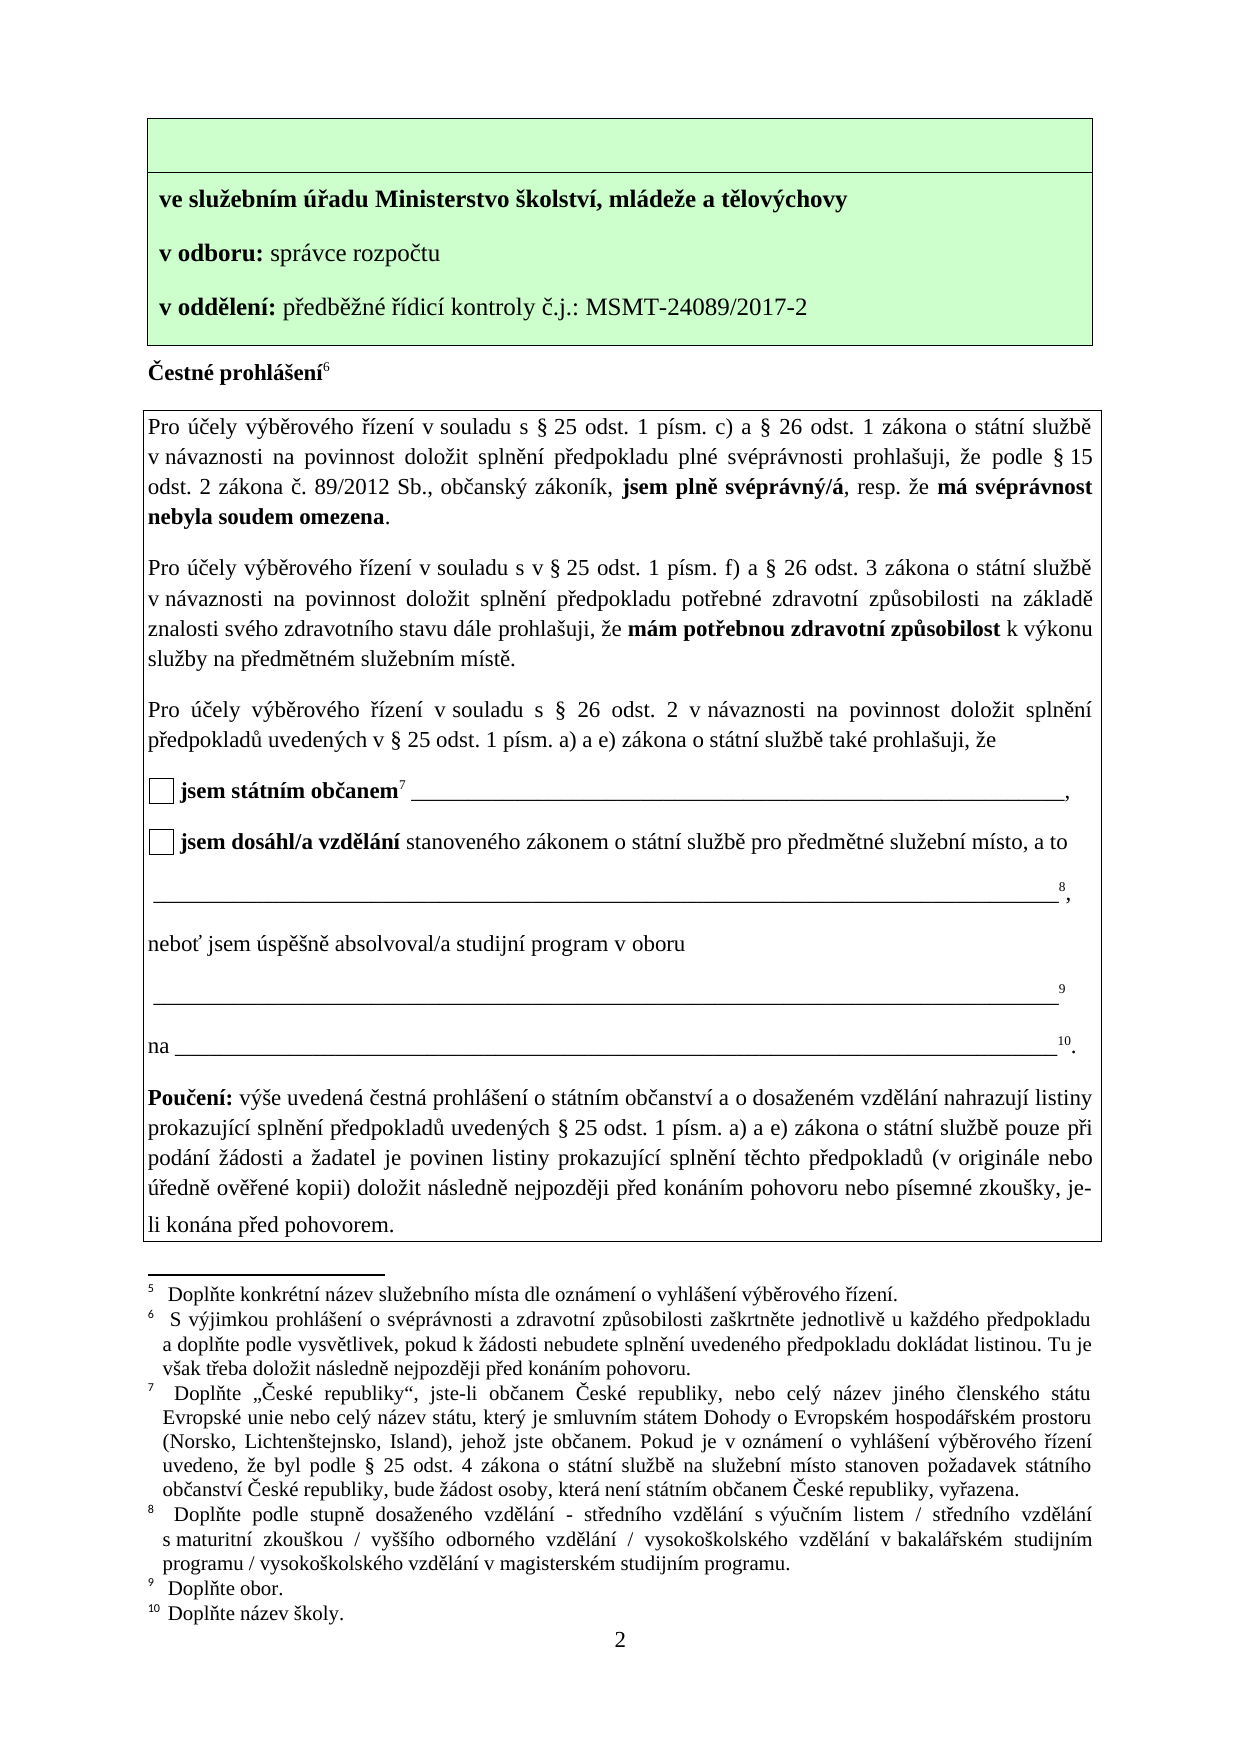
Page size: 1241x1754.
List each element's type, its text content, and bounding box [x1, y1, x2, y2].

text jsem dosáhl/a vzdělání stanoveného zákonem o státní službě pro předmětné služební místo, a to [144, 825, 1101, 855]
table_cell ve služebním úřadu Ministerstvo školství, mládeže a tělovýchovy v odboru: správce rozpočtu v oddělení: předběžné řídicí kontroly č.j.: MSMT-24089/2017-2 [148, 173, 1092, 345]
text neboť jsem úspěšně absolvoval/a studijní program v oboru [144, 927, 1101, 957]
text Pro účely výběrového řízení v souladu s § 25 odst. 1 písm. c) a § 26 odst. 1 zákona o státní službě v návaznosti na povinnost doložit splnění předpokladu plné svéprávnosti prohlašuji, že podle § 15 odst. 2 zákona č. 89/2012 Sb., občanský zákoník, jsem plně svéprávný/á, resp. že má svéprávnost nebyla soudem omezena. [144, 411, 1101, 530]
text _______________________________________________________________________________ [144, 978, 1101, 1008]
text jsem státním občanem _________________________________________________________, [144, 774, 1101, 804]
text na _____________________________________________________________________________. [144, 1029, 1101, 1059]
text Čestné prohlášení [148, 358, 1092, 385]
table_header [148, 119, 1092, 172]
text Pro účely výběrového řízení v souladu s v § 25 odst. 1 písm. f) a § 26 odst. 3 zákona o státní službě v návaznosti na povinnost doložit splnění předpokladu potřebné zdravotní způsobilosti na základě znalosti svého zdravotního stavu dále prohlašuji, že mám potřebnou zdravotní způsobilost k výkonu služby na předmětném služebním místě. [144, 551, 1101, 671]
text Pro účely výběrového řízení v souladu s § 26 odst. 2 v návaznosti na povinnost doložit splnění předpokladů uvedených v § 25 odst. 1 písm. a) a e) zákona o státní službě také prohlašuji, že [144, 693, 1101, 753]
text _______________________________________________________________________________, [144, 876, 1101, 906]
text Poučení: výše uvedená čestná prohlášení o státním občanství a o dosaženém vzdělání nahrazují listiny prokazující splnění předpokladů uvedených § 25 odst. 1 písm. a) a e) zákona o státní službě pouze při podání žádosti a žadatel je povinen listiny prokazující splnění těchto předpokladů (v originále nebo úředně ověřené kopii) doložit následně nejpozději před konáním pohovoru nebo písemné zkoušky, je-li konána před pohovorem. [144, 1080, 1101, 1241]
